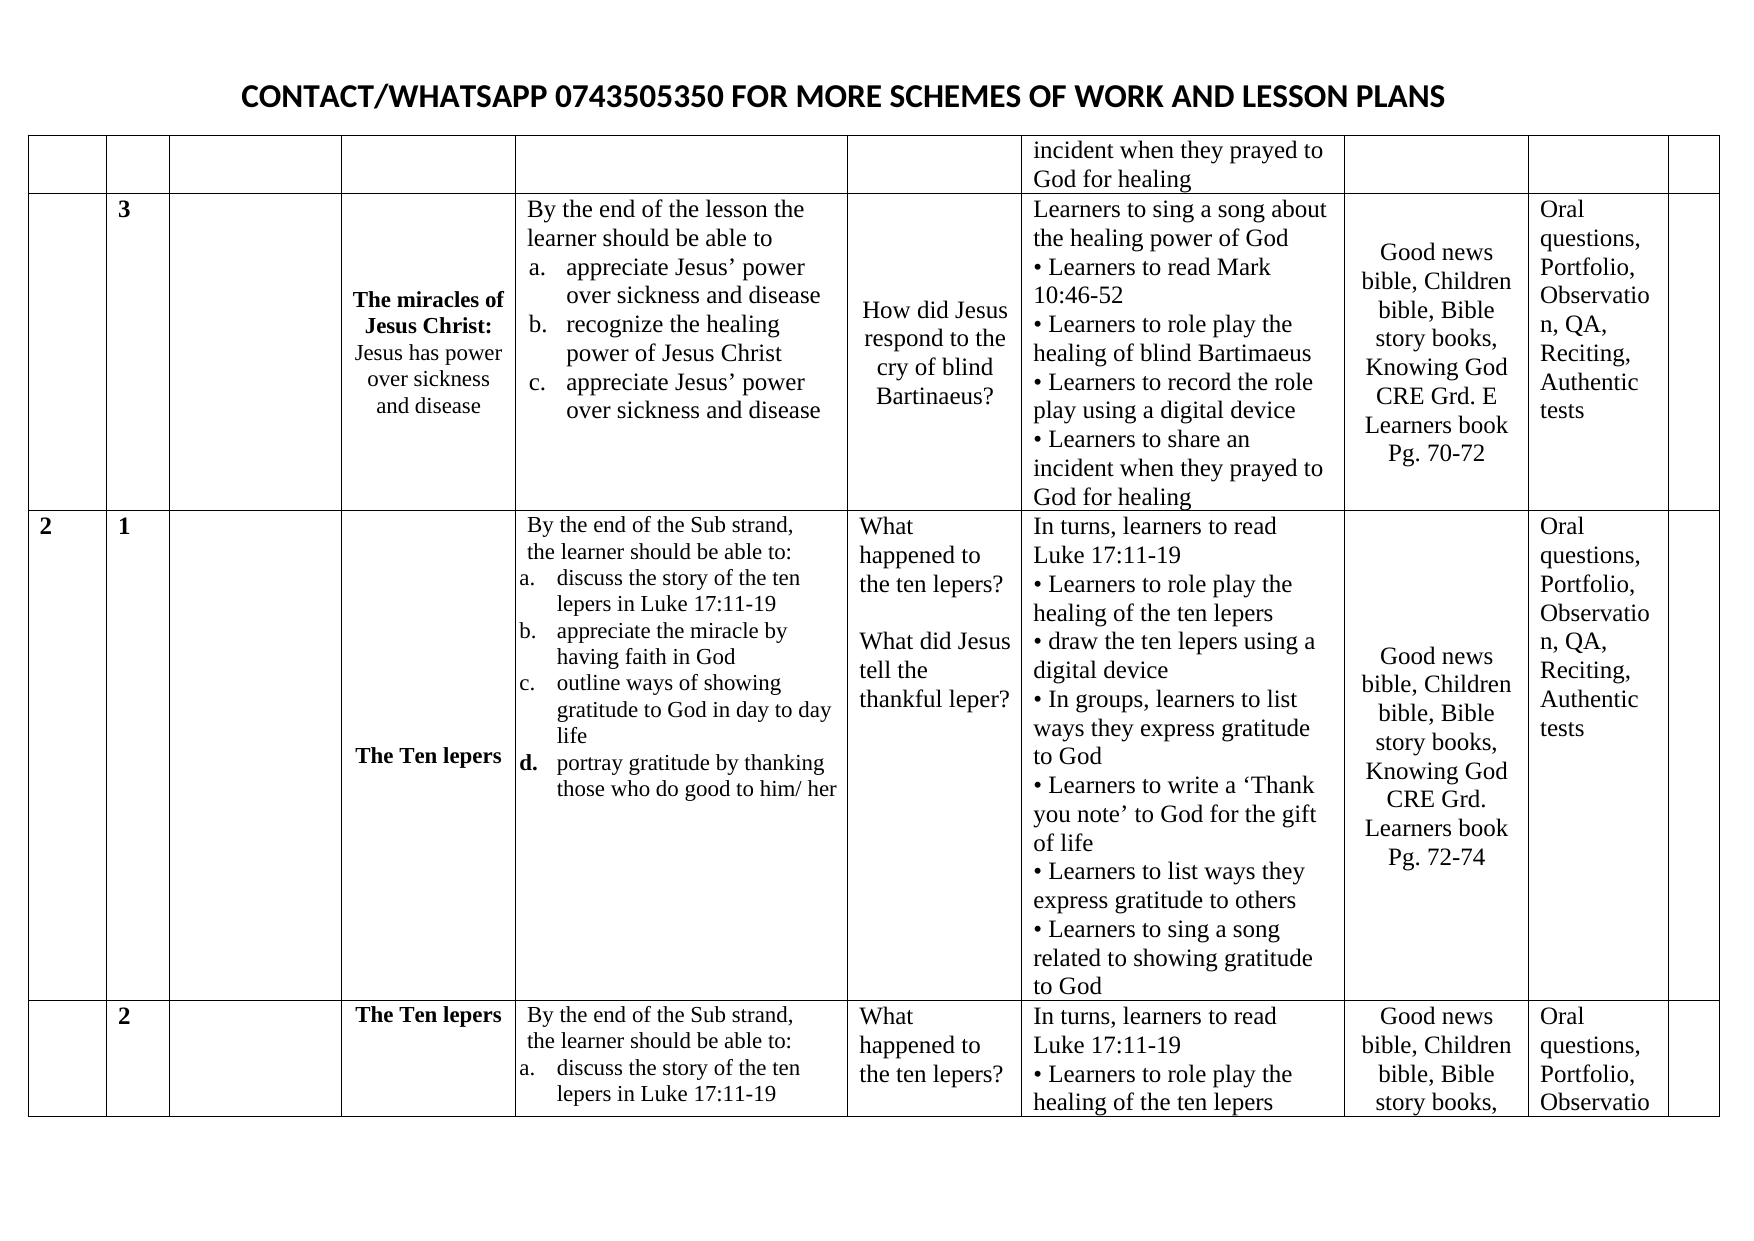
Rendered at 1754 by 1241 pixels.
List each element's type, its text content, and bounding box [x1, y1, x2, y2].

table_cell 2 [107, 136, 169, 193]
table_cell [170, 1001, 341, 1116]
table_cell 2 [29, 511, 106, 1000]
table_cell [1669, 511, 1719, 1000]
table_cell The Ten lepers [342, 511, 515, 1000]
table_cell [1022, 136, 1344, 193]
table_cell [516, 1001, 847, 1116]
table_cell [170, 194, 341, 510]
table_cell The Ten lepers [342, 1001, 515, 1116]
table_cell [1022, 1001, 1344, 1116]
table_cell [1669, 136, 1719, 193]
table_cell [516, 136, 847, 193]
table_cell How did Jesus respond to the cry of blind Bartinaeus? [848, 194, 1021, 510]
table_cell [29, 194, 106, 510]
table_cell [170, 511, 341, 1000]
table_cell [342, 136, 515, 193]
table_cell [1669, 1001, 1719, 1116]
table_cell 1 [107, 511, 169, 1000]
table_cell [29, 136, 106, 193]
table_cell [1345, 136, 1528, 193]
table_cell What happened to the ten lepers? What did Jesus tell the thankful leper? [848, 511, 1021, 1000]
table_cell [1345, 1001, 1528, 1116]
table_cell Good news bible, Children bible, Bible story books, Knowing God CRE Grd. E Learners book Pg. 70-72 [1345, 194, 1528, 510]
table_cell 2 [107, 1001, 169, 1116]
table_cell [29, 1001, 106, 1116]
table_cell Oral questions, Portfolio, Observation, QA, Reciting, Authentic tests [1529, 194, 1668, 510]
table_cell [170, 136, 341, 193]
table_cell Oral questions, Portfolio, Observation, QA, Reciting, Authentic tests [1529, 511, 1668, 1000]
table_cell By the end of the lesson the learner should be able to appreciate Jesus’ power over sickness and disease recognize the healing power of Jesus Christ appreciate Jesus’ power over sickness and disease [516, 194, 847, 510]
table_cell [848, 1001, 1021, 1116]
table_cell The miracles of Jesus Christ: Jesus has power over sickness and disease [342, 194, 515, 510]
table_cell Good news bible, Children bible, Bible story books, Knowing God CRE Grd. Learners book Pg. 72-74 [1345, 511, 1528, 1000]
table_cell 3 [107, 194, 169, 510]
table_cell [1529, 1001, 1668, 1116]
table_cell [848, 136, 1021, 193]
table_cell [1529, 136, 1668, 193]
table_cell [1669, 194, 1719, 510]
